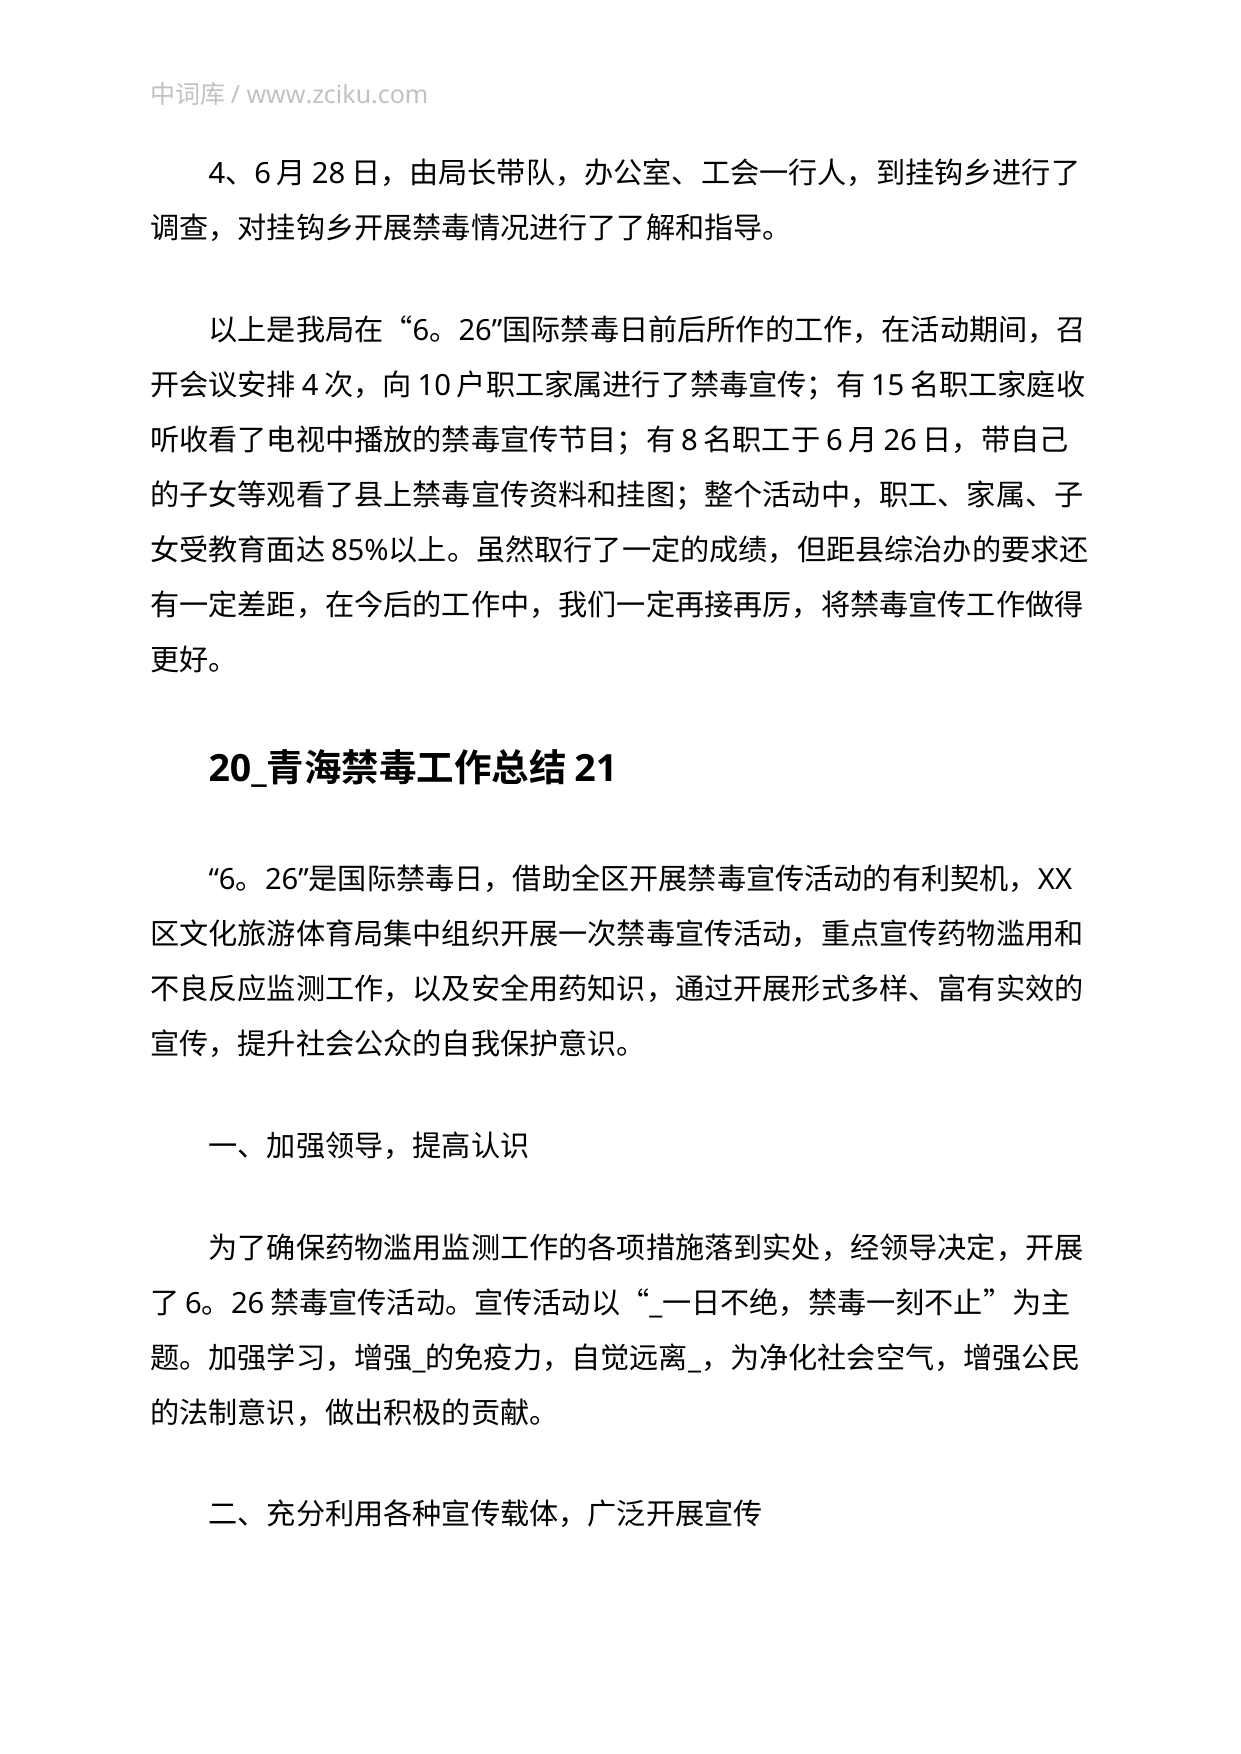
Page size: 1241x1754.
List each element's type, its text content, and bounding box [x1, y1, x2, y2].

text 20_青海禁毒工作总结21 [150, 738, 1090, 793]
text “6。26”是国际禁毒日，借助全区开展禁毒宣传活动的有利契机，XX区文化旅游体育局集中组织开展一次禁毒宣传活动，重点宣传药物滥用和不良反应监测工作，以及安全用药知识，通过开展形式多样、富有实效的宣传，提升社会公众的自我保护意识。 [150, 856, 1090, 1063]
text 一、加强领导，提高认识 [150, 1122, 1090, 1165]
text 为了确保药物滥用监测工作的各项措施落到实处，经领导决定，开展了6。26禁毒宣传活动。宣传活动以“_一日不绝，禁毒一刻不止”为主题。加强学习，增强_的免疫力，自觉远离_，为净化社会空气，增强公民的法制意识，做出积极的贡献。 [150, 1224, 1090, 1431]
text 4、6月28日，由局长带队，办公室、工会一行人，到挂钩乡进行了调查，对挂钩乡开展禁毒情况进行了了解和指导。 [150, 150, 1090, 247]
text 以上是我局在“6。26”国际禁毒日前后所作的工作，在活动期间，召开会议安排4次，向10户职工家属进行了禁毒宣传；有15名职工家庭收听收看了电视中播放的禁毒宣传节目；有8名职工于6月26日，带自己的子女等观看了县上禁毒宣传资料和挂图；整个活动中，职工、家属、子女受教育面达85%以上。虽然取行了一定的成绩，但距县综治办的要求还有一定差距，在今后的工作中，我们一定再接再厉，将禁毒宣传工作做得更好。 [150, 307, 1090, 679]
text 二、充分利用各种宣传载体，广泛开展宣传 [150, 1491, 1090, 1533]
